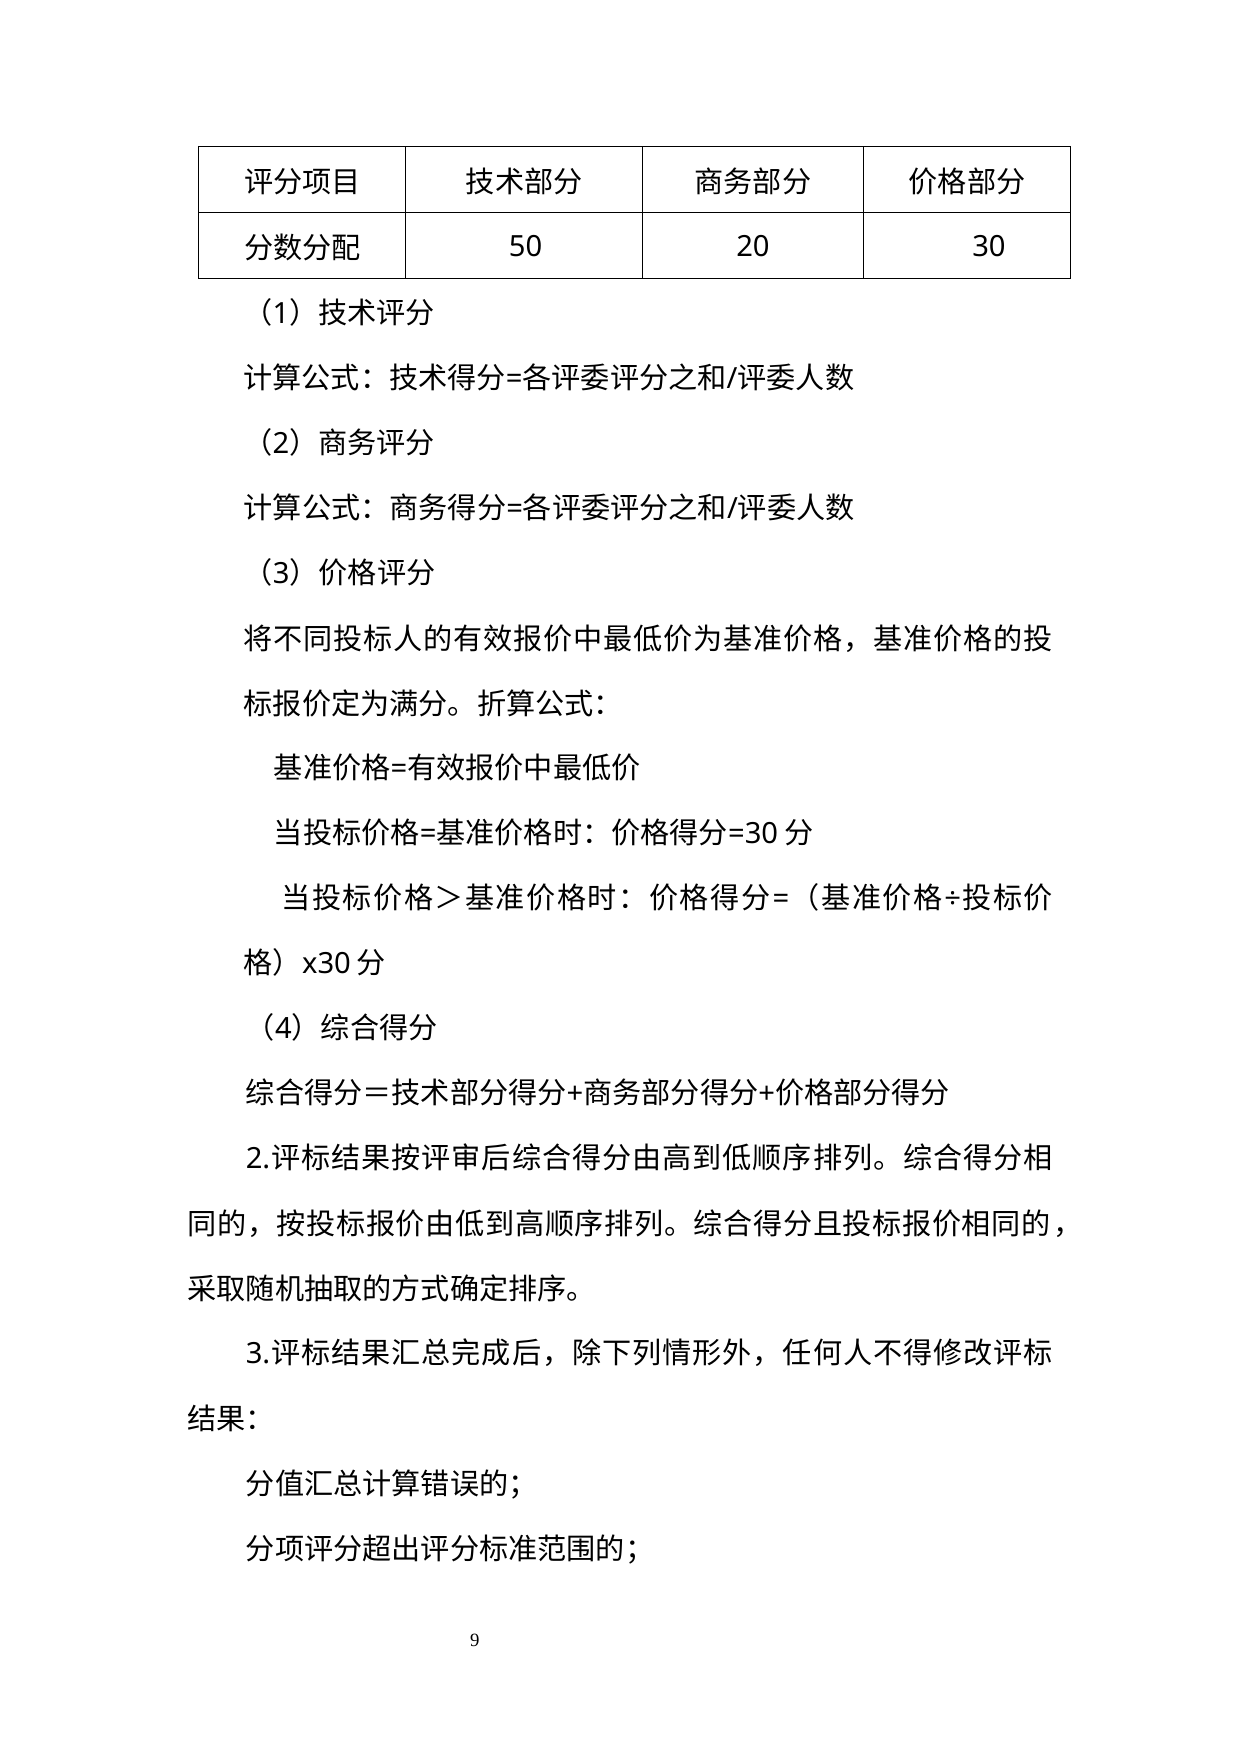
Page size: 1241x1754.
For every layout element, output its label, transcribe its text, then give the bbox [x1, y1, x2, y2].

table_cell 分数分配 [199, 213, 405, 278]
text （2）商务评分 [187, 409, 1053, 474]
table_header 价格部分 [864, 147, 1070, 212]
text 3.评标结果汇总完成后，除下列情形外，任何人不得修改评标结果： [187, 1319, 1053, 1449]
table_cell 20 [643, 213, 863, 278]
text （1）技术评分 [187, 279, 1053, 344]
text 综合得分＝技术部分得分+商务部分得分+价格部分得分 [187, 1059, 1053, 1124]
table_cell 50 [406, 213, 642, 278]
text 当投标价格=基准价格时：价格得分=30分 当投标价格＞基准价格时：价格得分=（基准价格÷投标价格）x30分 [243, 799, 1053, 994]
table_header 商务部分 [643, 147, 863, 212]
table_cell 30 [864, 213, 1070, 278]
table_header 技术部分 [406, 147, 642, 212]
text 计算公式：商务得分=各评委评分之和/评委人数 [243, 474, 1053, 539]
text 2.评标结果按评审后综合得分由高到低顺序排列。综合得分相同的，按投标报价由低到高顺序排列。综合得分且投标报价相同的，采取随机抽取的方式确定排序。 [187, 1124, 1053, 1319]
text 将不同投标人的有效报价中最低价为基准价格，基准价格的投标报价定为满分。折算公式： 基准价格=有效报价中最低价 [243, 604, 1053, 799]
text （4）综合得分 [187, 994, 1053, 1059]
text （3）价格评分 [243, 539, 1053, 604]
table_header 评分项目 [199, 147, 405, 212]
text 分项评分超出评分标准范围的； [187, 1514, 1053, 1579]
text 分值汇总计算错误的； [187, 1449, 1053, 1514]
text 计算公式：技术得分=各评委评分之和/评委人数 [187, 344, 1053, 409]
